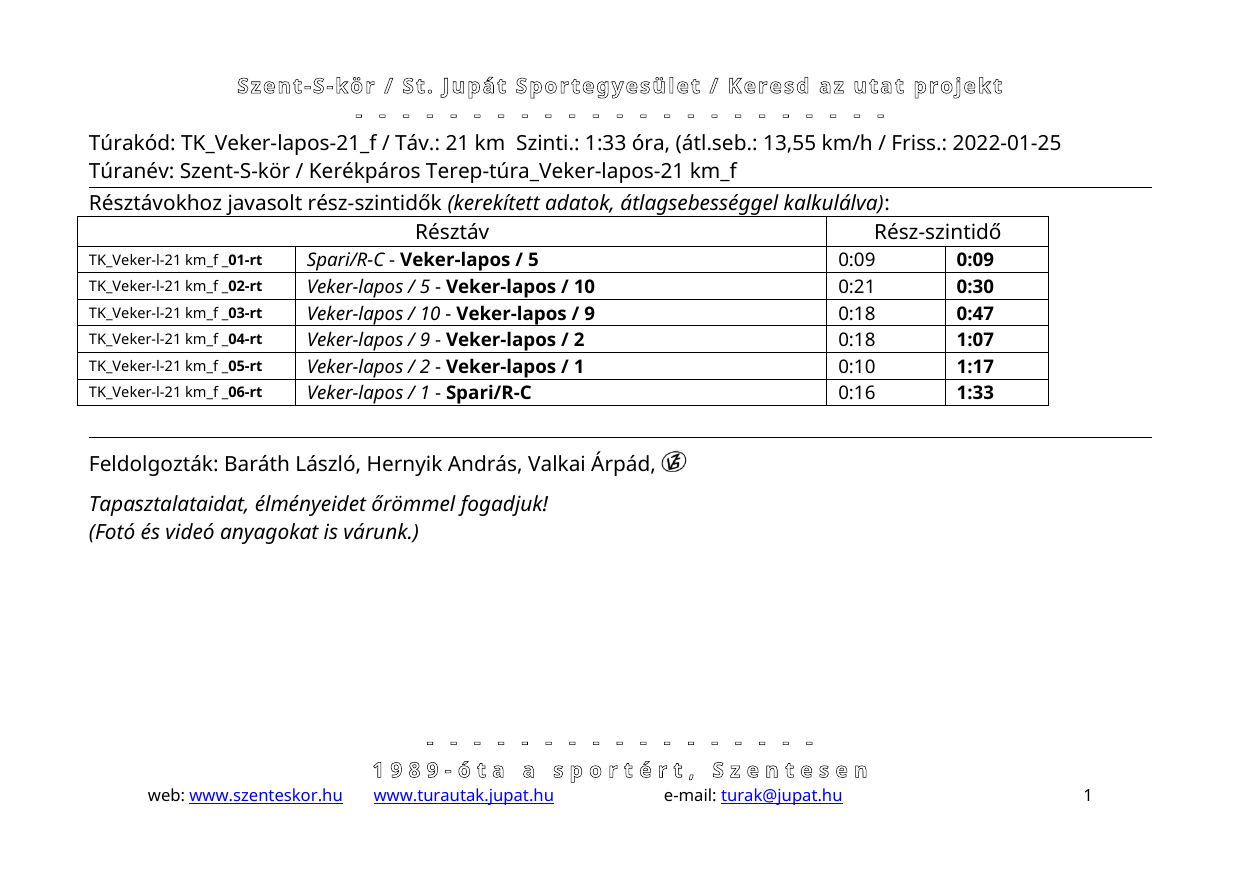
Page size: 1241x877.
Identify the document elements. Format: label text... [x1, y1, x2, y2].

table_cell Veker-lapos / 1 - Spari/R-C [296, 380, 826, 405]
table_cell 0:18 [827, 300, 945, 325]
table_cell TK_Veker-l-21 km_f _03-rt [78, 300, 295, 325]
picture [661, 450, 687, 472]
text Túrakód: TK_Veker-lapos-21_f / Táv.: 21 km Szinti.: 1:33 óra, (átl.seb.: 13,55 km/h / Friss.: 2022-01-25 [89, 128, 1152, 156]
table_cell 0:21 [827, 273, 945, 299]
text Feldolgozták: Baráth László, Hernyik András, Valkai Árpád, [89, 449, 1152, 477]
table_cell 0:10 [827, 353, 945, 378]
table_cell Veker-lapos / 5 - Veker-lapos / 10 [296, 273, 826, 299]
table_cell Spari/R-C - Veker-lapos / 5 [296, 247, 826, 272]
table_cell 0:09 [946, 247, 1048, 272]
text Tapasztalataidat, élményeidet őrömmel fogadjuk! (Fotó és videó anyagokat is várunk.) [89, 489, 1152, 546]
table_cell 0:09 [827, 247, 945, 272]
table_header Résztáv [78, 217, 826, 246]
text Túranév: Szent-S-kör / Kerékpáros Terep-túra_Veker-lapos-21 km_f [89, 156, 1152, 187]
table_cell 0:16 [827, 380, 945, 405]
table_cell 1:33 [946, 380, 1048, 405]
text Résztávokhoz javasolt rész-szintidők (kerekített adatok, átlagsebességgel kalkulálva): [89, 188, 1152, 216]
table_cell TK_Veker-l-21 km_f _06-rt [78, 380, 295, 405]
table_cell 0:47 [946, 300, 1048, 325]
table_cell TK_Veker-l-21 km_f _04-rt [78, 326, 295, 352]
table_cell TK_Veker-l-21 km_f _05-rt [78, 353, 295, 378]
table_cell TK_Veker-l-21 km_f _02-rt [78, 273, 295, 299]
table_cell Veker-lapos / 10 - Veker-lapos / 9 [296, 300, 826, 325]
table_cell 0:18 [827, 326, 945, 352]
table_cell 1:17 [946, 353, 1048, 378]
table_header Rész-szintidő [827, 217, 1048, 246]
table_cell 1:07 [946, 326, 1048, 352]
table_cell TK_Veker-l-21 km_f _01-rt [78, 247, 295, 272]
table_cell Veker-lapos / 9 - Veker-lapos / 2 [296, 326, 826, 352]
table_cell 0:30 [946, 273, 1048, 299]
table_cell Veker-lapos / 2 - Veker-lapos / 1 [296, 353, 826, 378]
